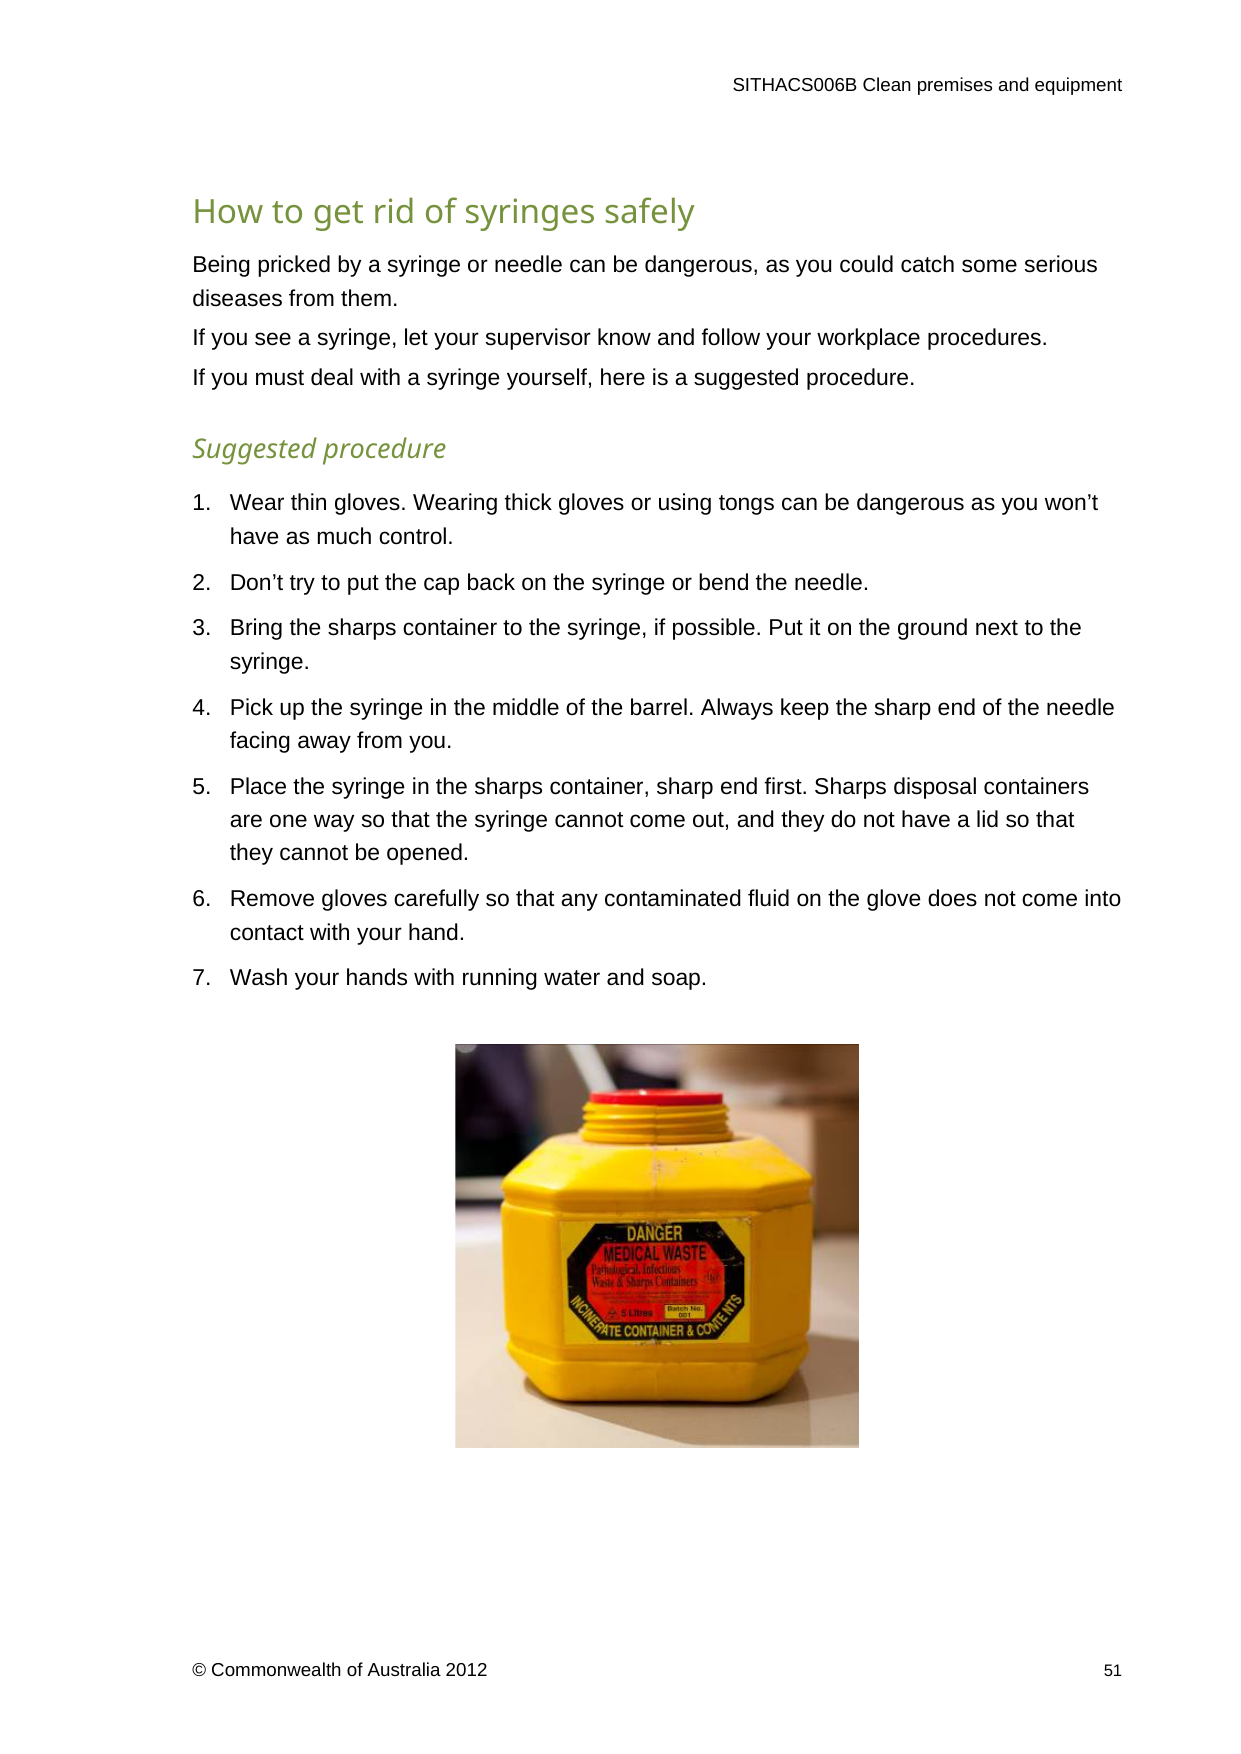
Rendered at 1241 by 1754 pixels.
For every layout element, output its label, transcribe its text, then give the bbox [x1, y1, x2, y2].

list Place the syringe in the sharps container, sharp end first. Sharps disposal containers are one way so that the syringe cannot come out, and they do not have a lid so that they cannot be opened. [192, 767, 1122, 867]
text Being pricked by a syringe or needle can be dangerous, as you could catch some serious diseases from them. [192, 246, 1122, 313]
text If you must deal with a syringe yourself, here is a suggested procedure. [192, 358, 1122, 392]
text How to get rid of syringes safely [192, 187, 1122, 233]
list Remove gloves carefully so that any contaminated fluid on the glove does not come into contact with your hand. [192, 880, 1122, 947]
text Suggested procedure [192, 429, 1122, 466]
list Bring the sharps container to the syringe, if possible. Put it on the ground next to the syringe. [192, 609, 1122, 676]
list Pick up the syringe in the middle of the barrel. Always keep the sharp end of the needle facing away from you. [192, 688, 1122, 755]
list Wash your hands with running water and soap. [192, 959, 1122, 992]
text If you see a syringe, let your supervisor know and follow your workplace procedures. [192, 319, 1122, 352]
picture [455, 1044, 859, 1448]
list Don’t try to put the cap back on the syringe or bend the needle. [192, 563, 1122, 597]
list Wear thin gloves. Wearing thick gloves or using tongs can be dangerous as you won’t have as much control. [192, 484, 1122, 551]
